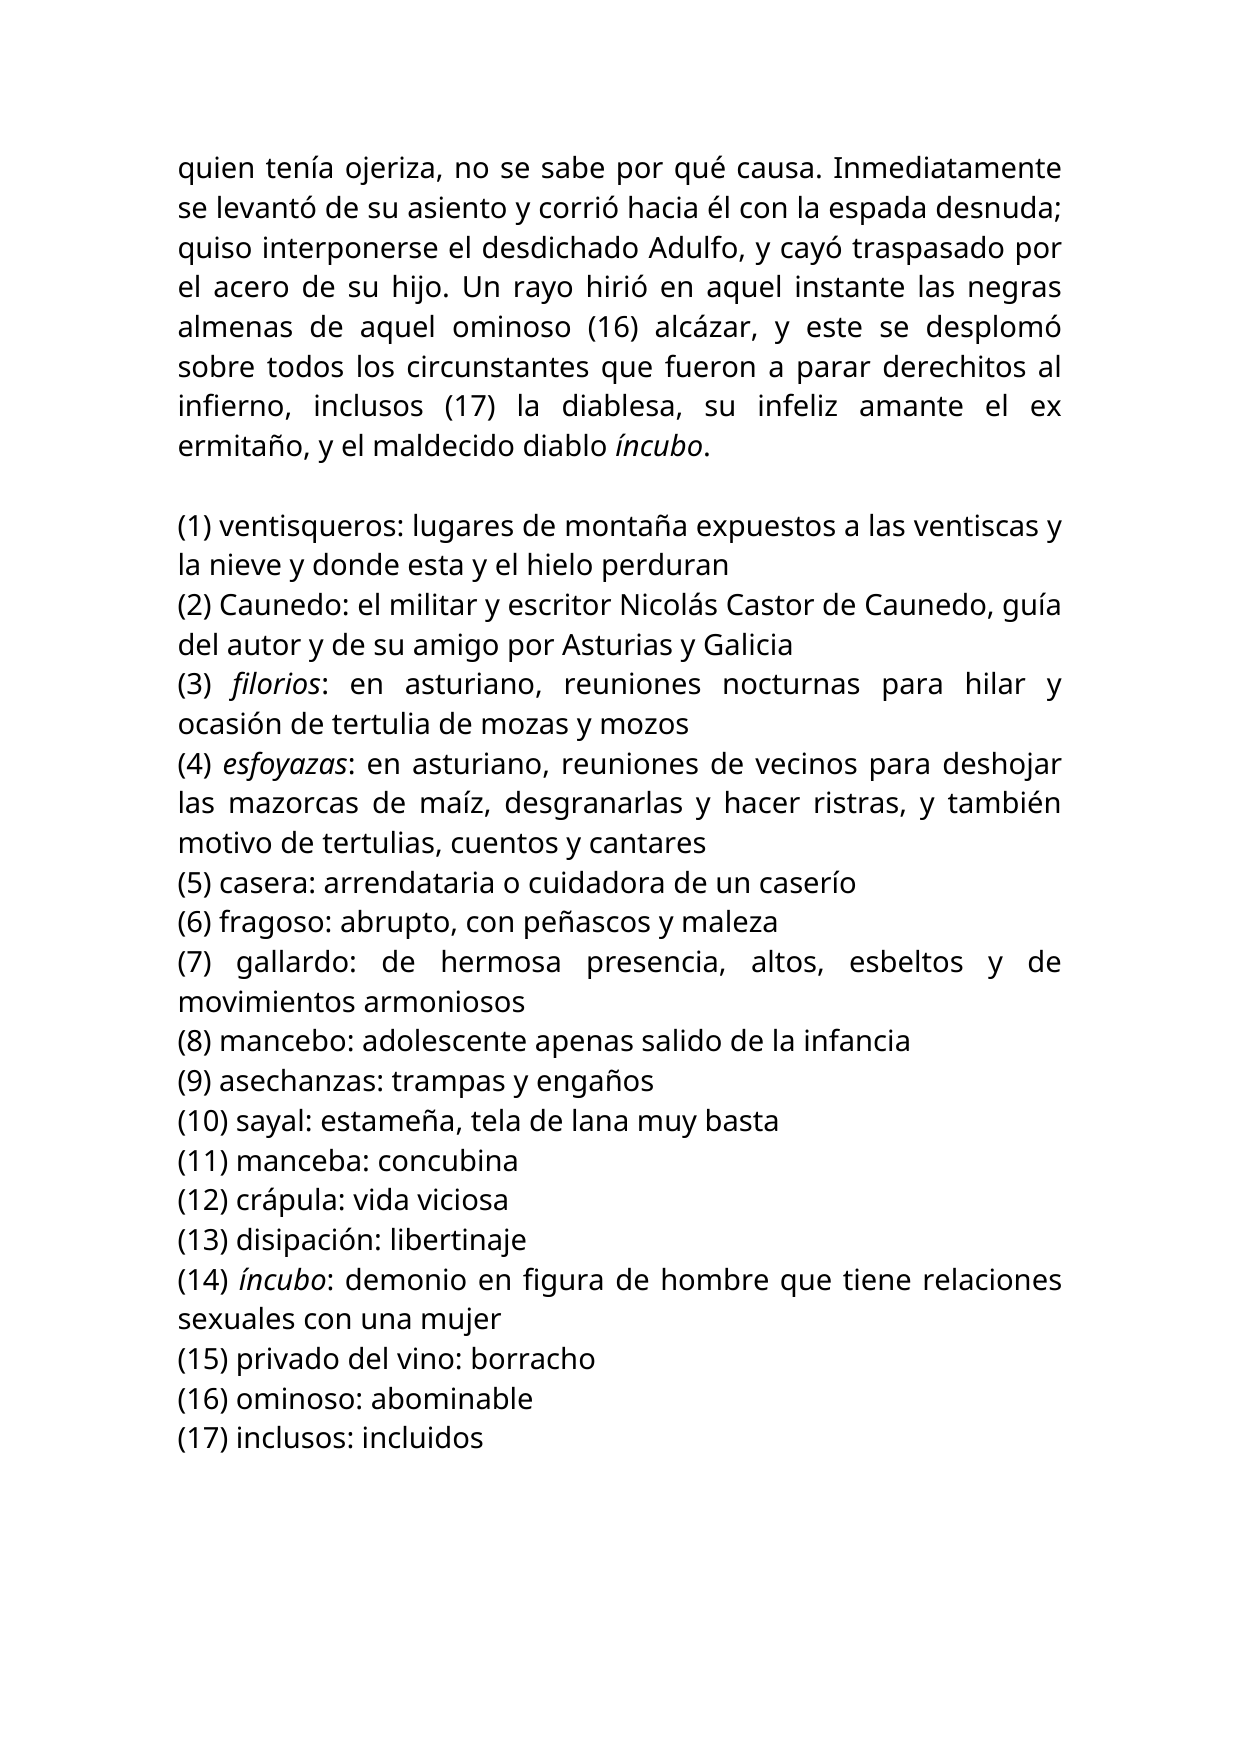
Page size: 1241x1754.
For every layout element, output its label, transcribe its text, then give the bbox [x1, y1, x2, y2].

text (2) Caunedo: el militar y escritor Nicolás Castor de Caunedo, guía del autor y de su amigo por Asturias y Galicia [177, 584, 1063, 663]
text (10) sayal: estameña, tela de lana muy basta [177, 1100, 1063, 1140]
text (15) privado del vino: borracho [177, 1338, 1063, 1378]
text (5) casera: arrendataria o cuidadora de un caserío [177, 862, 1063, 902]
text (9) asechanzas: trampas y engaños [177, 1060, 1063, 1100]
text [177, 148, 1063, 465]
text (8) mancebo: adolescente apenas salido de la infancia [177, 1021, 1063, 1060]
text (17) inclusos: incluidos [177, 1418, 1063, 1457]
text (4) esfoyazas: en asturiano, reuniones de vecinos para deshojar las mazorcas de maíz, desgranarlas y hacer ristras, y también motivo de tertulias, cuentos y cantares [177, 743, 1063, 862]
text (13) disipación: libertinaje [177, 1219, 1063, 1259]
text (6) fragoso: abrupto, con peñascos y maleza [177, 902, 1063, 941]
text (12) crápula: vida viciosa [177, 1179, 1063, 1219]
text (1) ventisqueros: lugares de montaña expuestos a las ventiscas y la nieve y donde esta y el hielo perduran [177, 505, 1063, 584]
text (11) manceba: concubina [177, 1140, 1063, 1179]
text (3) filorios: en asturiano, reuniones nocturnas para hilar y ocasión de tertulia de mozas y mozos [177, 663, 1063, 743]
text (14) íncubo: demonio en figura de hombre que tiene relaciones sexuales con una mujer [177, 1259, 1063, 1338]
text (7) gallardo: de hermosa presencia, altos, esbeltos y de movimientos armoniosos [177, 941, 1063, 1021]
text (16) ominoso: abominable [177, 1378, 1063, 1418]
